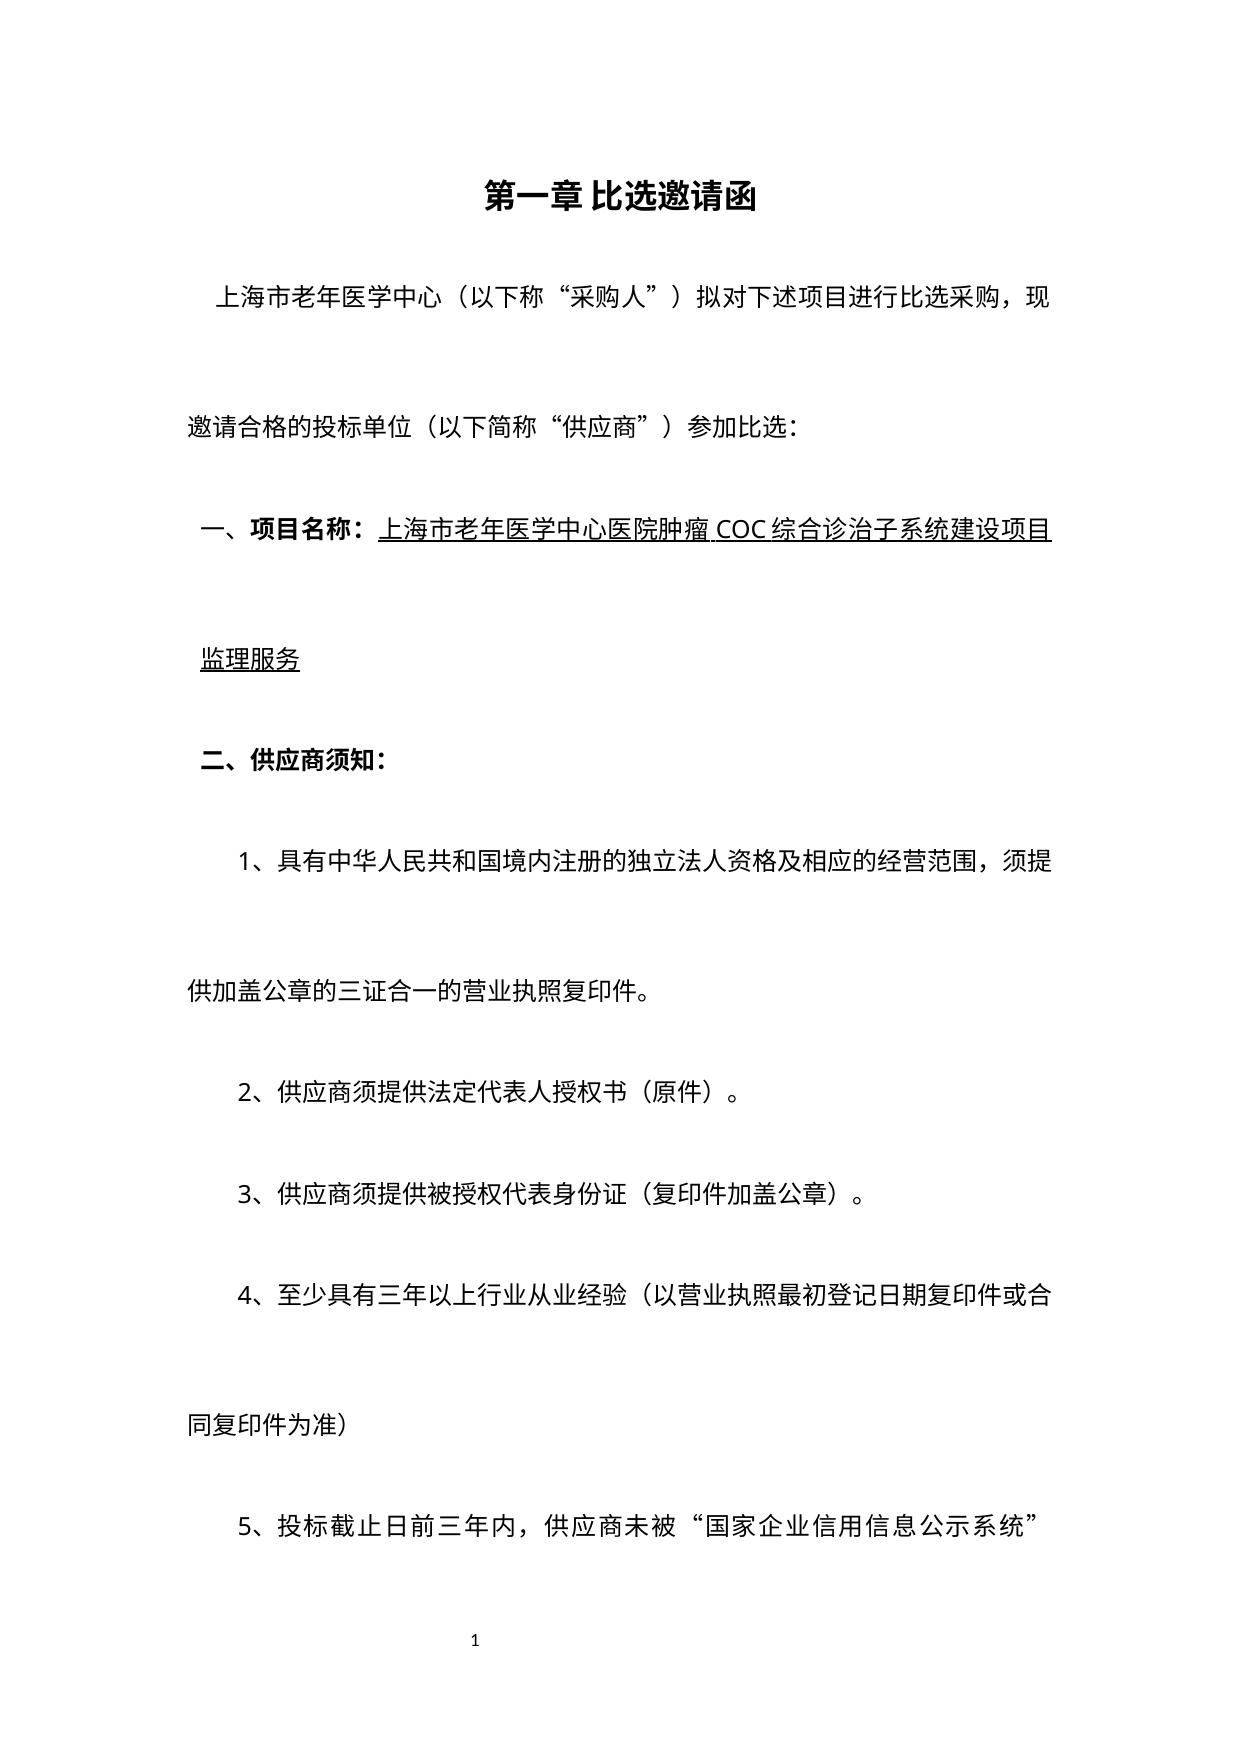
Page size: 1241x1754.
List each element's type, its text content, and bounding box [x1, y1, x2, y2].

list 至少具有三年以上行业从业经验（以营业执照最初登记日期复印件或合同复印件为准） [187, 1261, 1053, 1456]
list 具有中华人民共和国境内注册的独立法人资格及相应的经营范围，须提供加盖公章的三证合一的营业执照复印件。 [187, 827, 1053, 1022]
list 供应商须提供法定代表人授权书（原件）。 [187, 1058, 1053, 1123]
list 比选邀请函 [187, 162, 1053, 227]
list 供应商须提供被授权代表身份证（复印件加盖公章）。 [187, 1160, 1053, 1225]
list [187, 1492, 1053, 1557]
text 上海市老年医学中心（以下称“采购人”）拟对下述项目进行比选采购，现邀请合格的投标单位（以下简称“供应商”）参加比选： [187, 263, 1053, 458]
list 供应商须知： [200, 726, 1053, 791]
list 项目名称：上海市老年医学中心医院肿瘤COC综合诊治子系统建设项目监理服务 [200, 495, 1053, 690]
